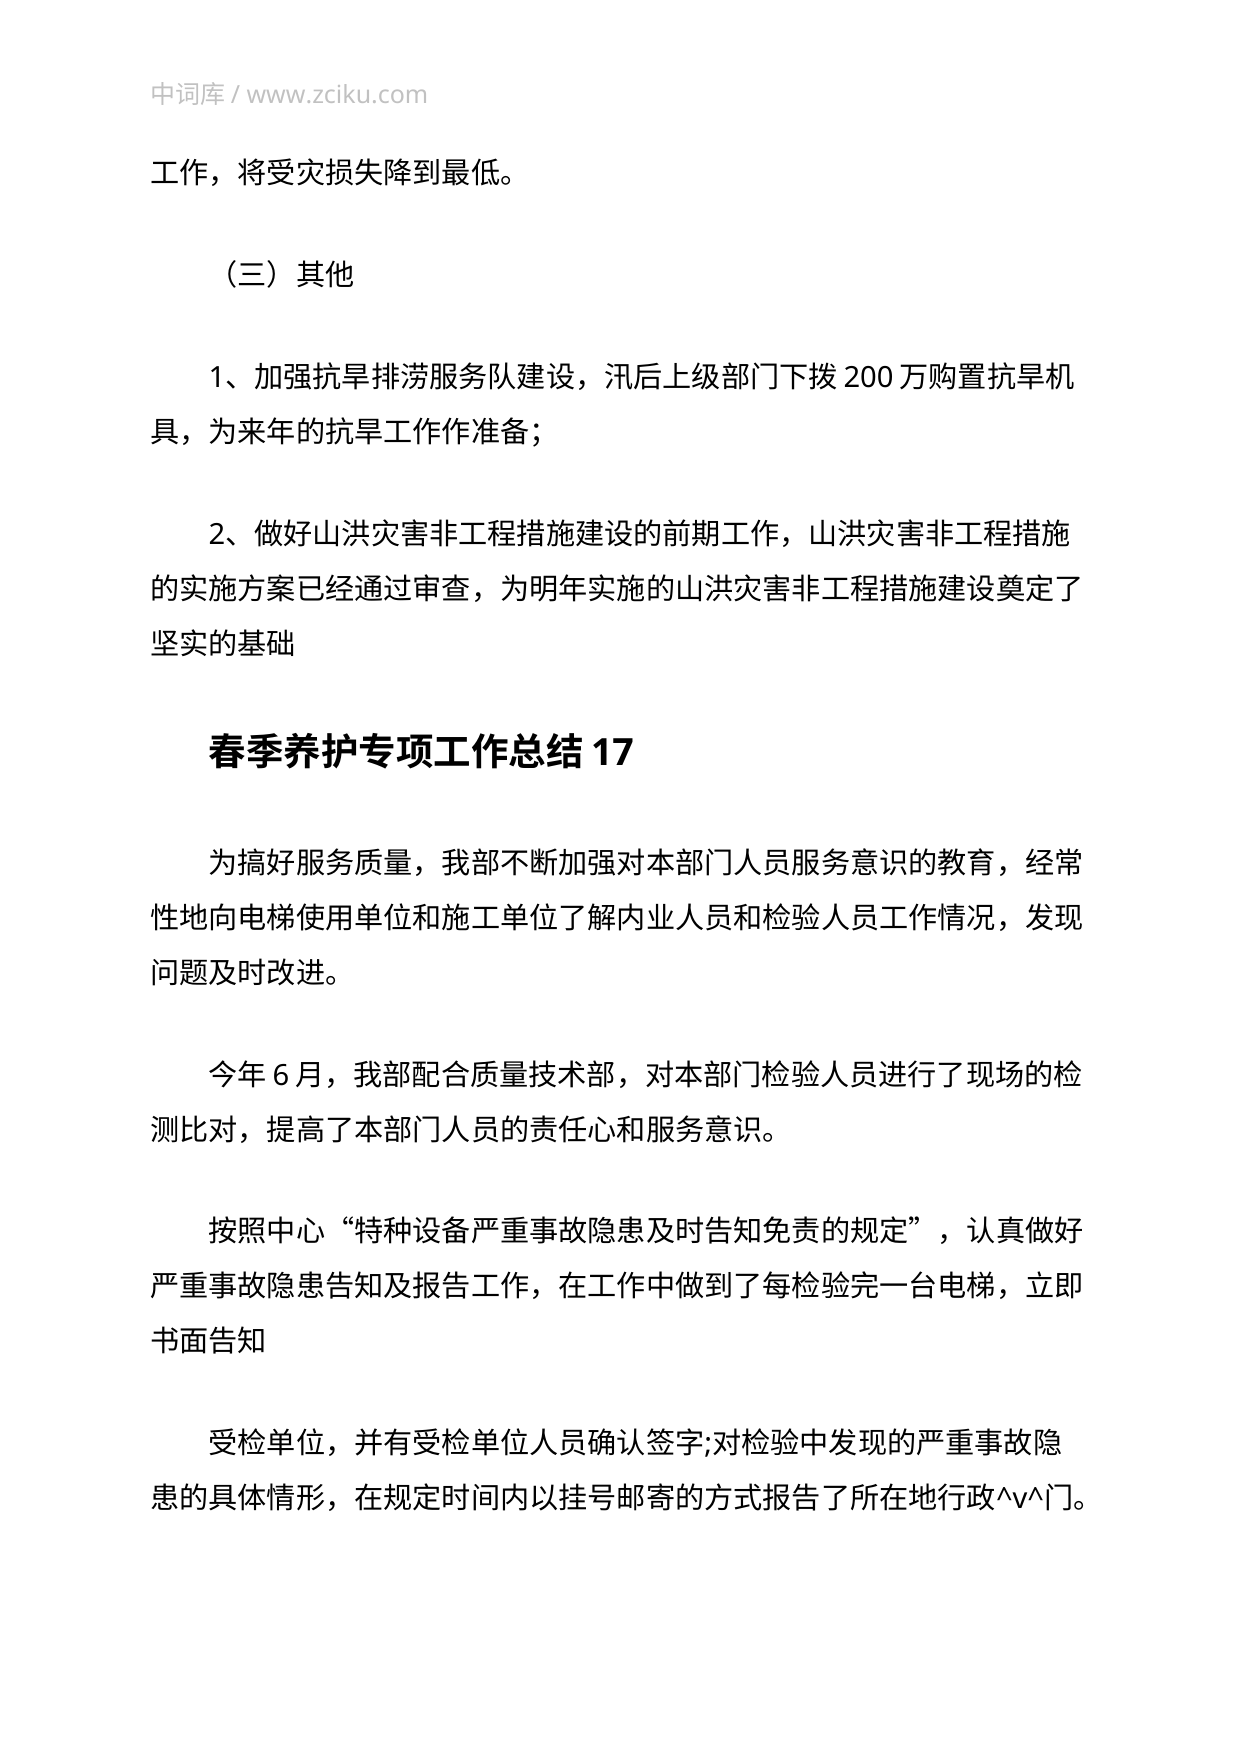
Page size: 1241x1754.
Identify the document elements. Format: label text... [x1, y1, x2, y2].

text 按照中心“特种设备严重事故隐患及时告知免责的规定”，认真做好严重事故隐患告知及报告工作，在工作中做到了每检验完一台电梯，立即书面告知 [150, 1208, 1090, 1360]
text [150, 150, 1090, 192]
text 春季养护专项工作总结17 [150, 722, 1090, 776]
text 今年6月，我部配合质量技术部，对本部门检验人员进行了现场的检测比对，提高了本部门人员的责任心和服务意识。 [150, 1051, 1090, 1148]
text 受检单位，并有受检单位人员确认签字;对检验中发现的严重事故隐患的具体情形，在规定时间内以挂号邮寄的方式报告了所在地行政^v^门。 [150, 1419, 1090, 1517]
text 为搞好服务质量，我部不断加强对本部门人员服务意识的教育，经常性地向电梯使用单位和施工单位了解内业人员和检验人员工作情况，发现问题及时改进。 [150, 839, 1090, 992]
text 1、加强抗旱排涝服务队建设，汛后上级部门下拨200万购置抗旱机具，为来年的抗旱工作作准备； [150, 353, 1090, 451]
text （三）其他 [150, 252, 1090, 294]
text 2、做好山洪灾害非工程措施建设的前期工作，山洪灾害非工程措施的实施方案已经通过审查，为明年实施的山洪灾害非工程措施建设奠定了坚实的基础 [150, 510, 1090, 662]
